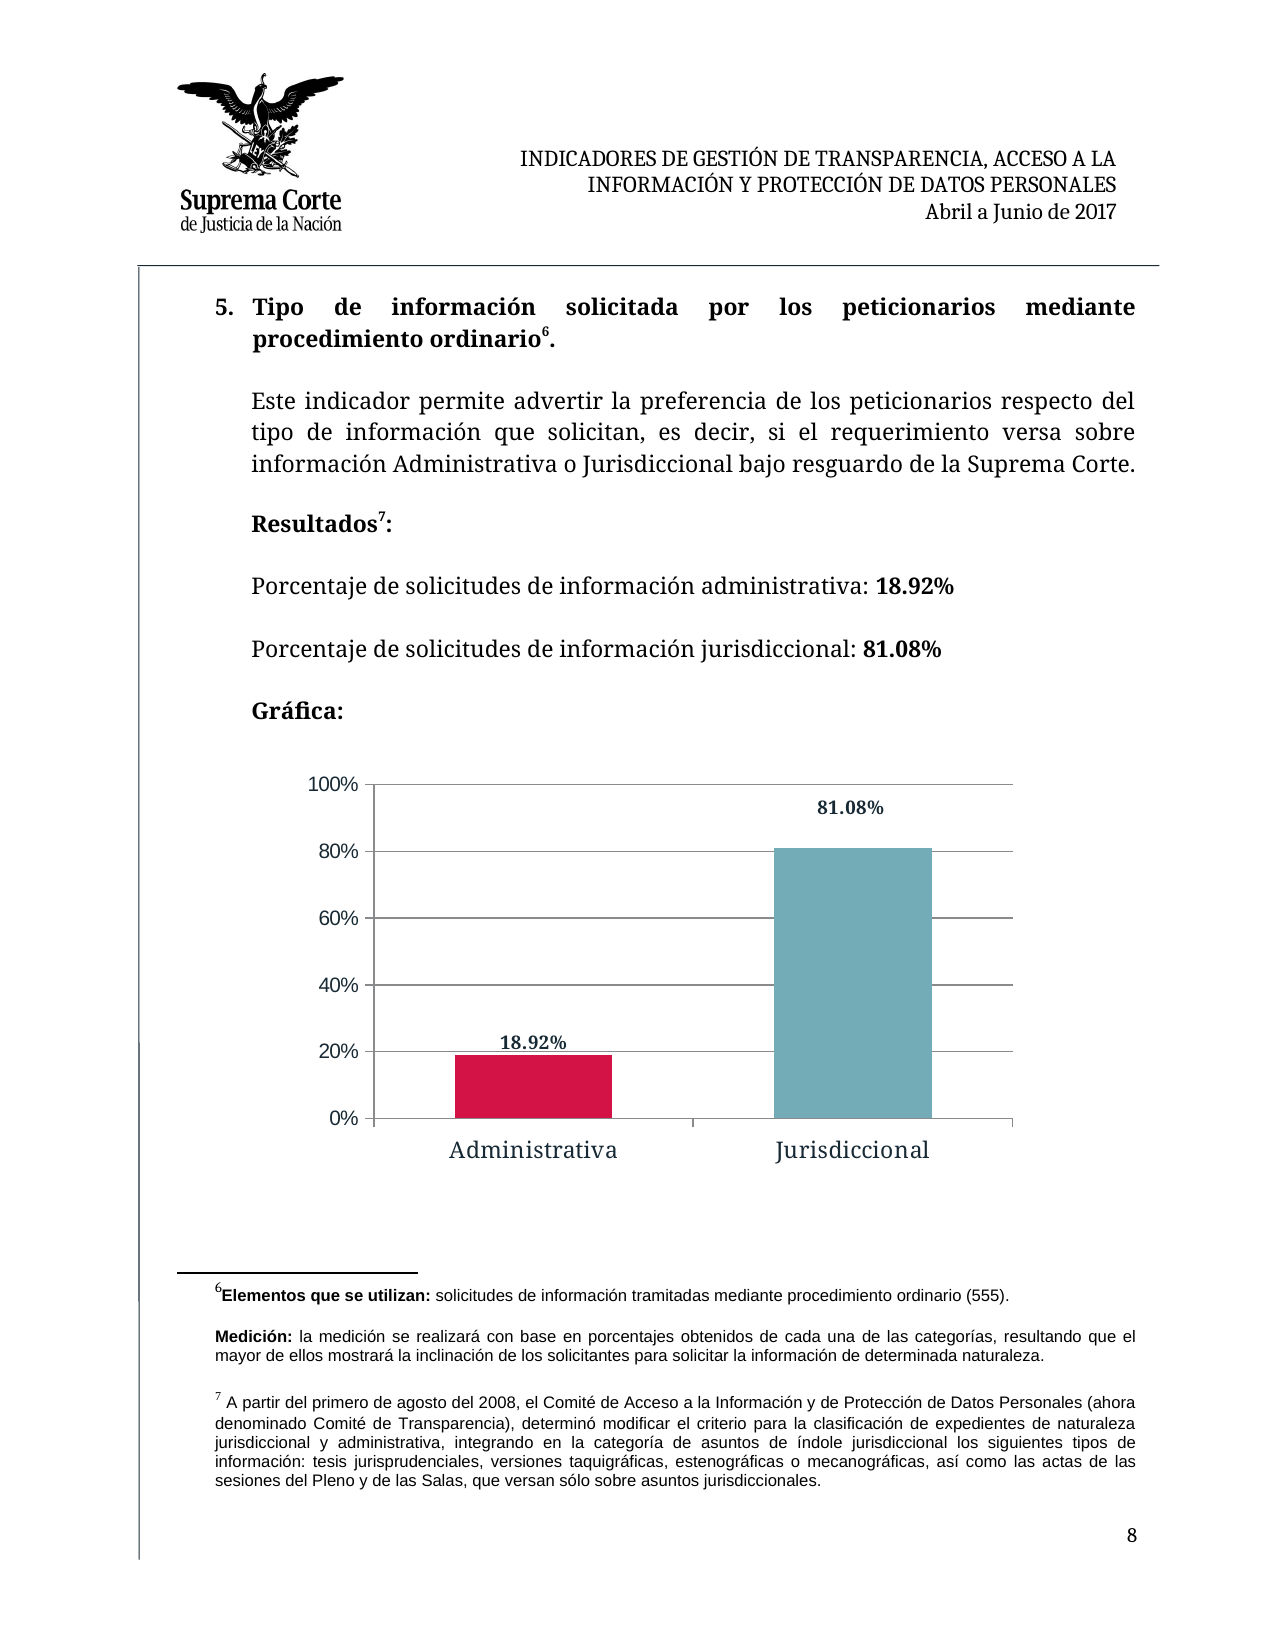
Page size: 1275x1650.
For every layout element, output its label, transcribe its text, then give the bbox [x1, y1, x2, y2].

picture [177, 73, 344, 233]
text Porcentaje de solicitudes de información jurisdiccional: 81.08% [251, 632, 1137, 664]
text Este indicador permite advertir la preferencia de los peticionarios respecto del tipo de información que solicitan, es decir, si el requerimiento versa sobre información Administrativa o Jurisdiccional bajo resguardo de la Suprema Corte. [251, 385, 1137, 479]
list Tipo de información solicitada por los peticionarios mediante procedimiento ordinario. [215, 291, 1137, 354]
text Resultados: [251, 507, 1137, 539]
text Porcentaje de solicitudes de información administrativa: 18.92% [251, 570, 1137, 601]
text Gráfica: [251, 695, 1137, 726]
